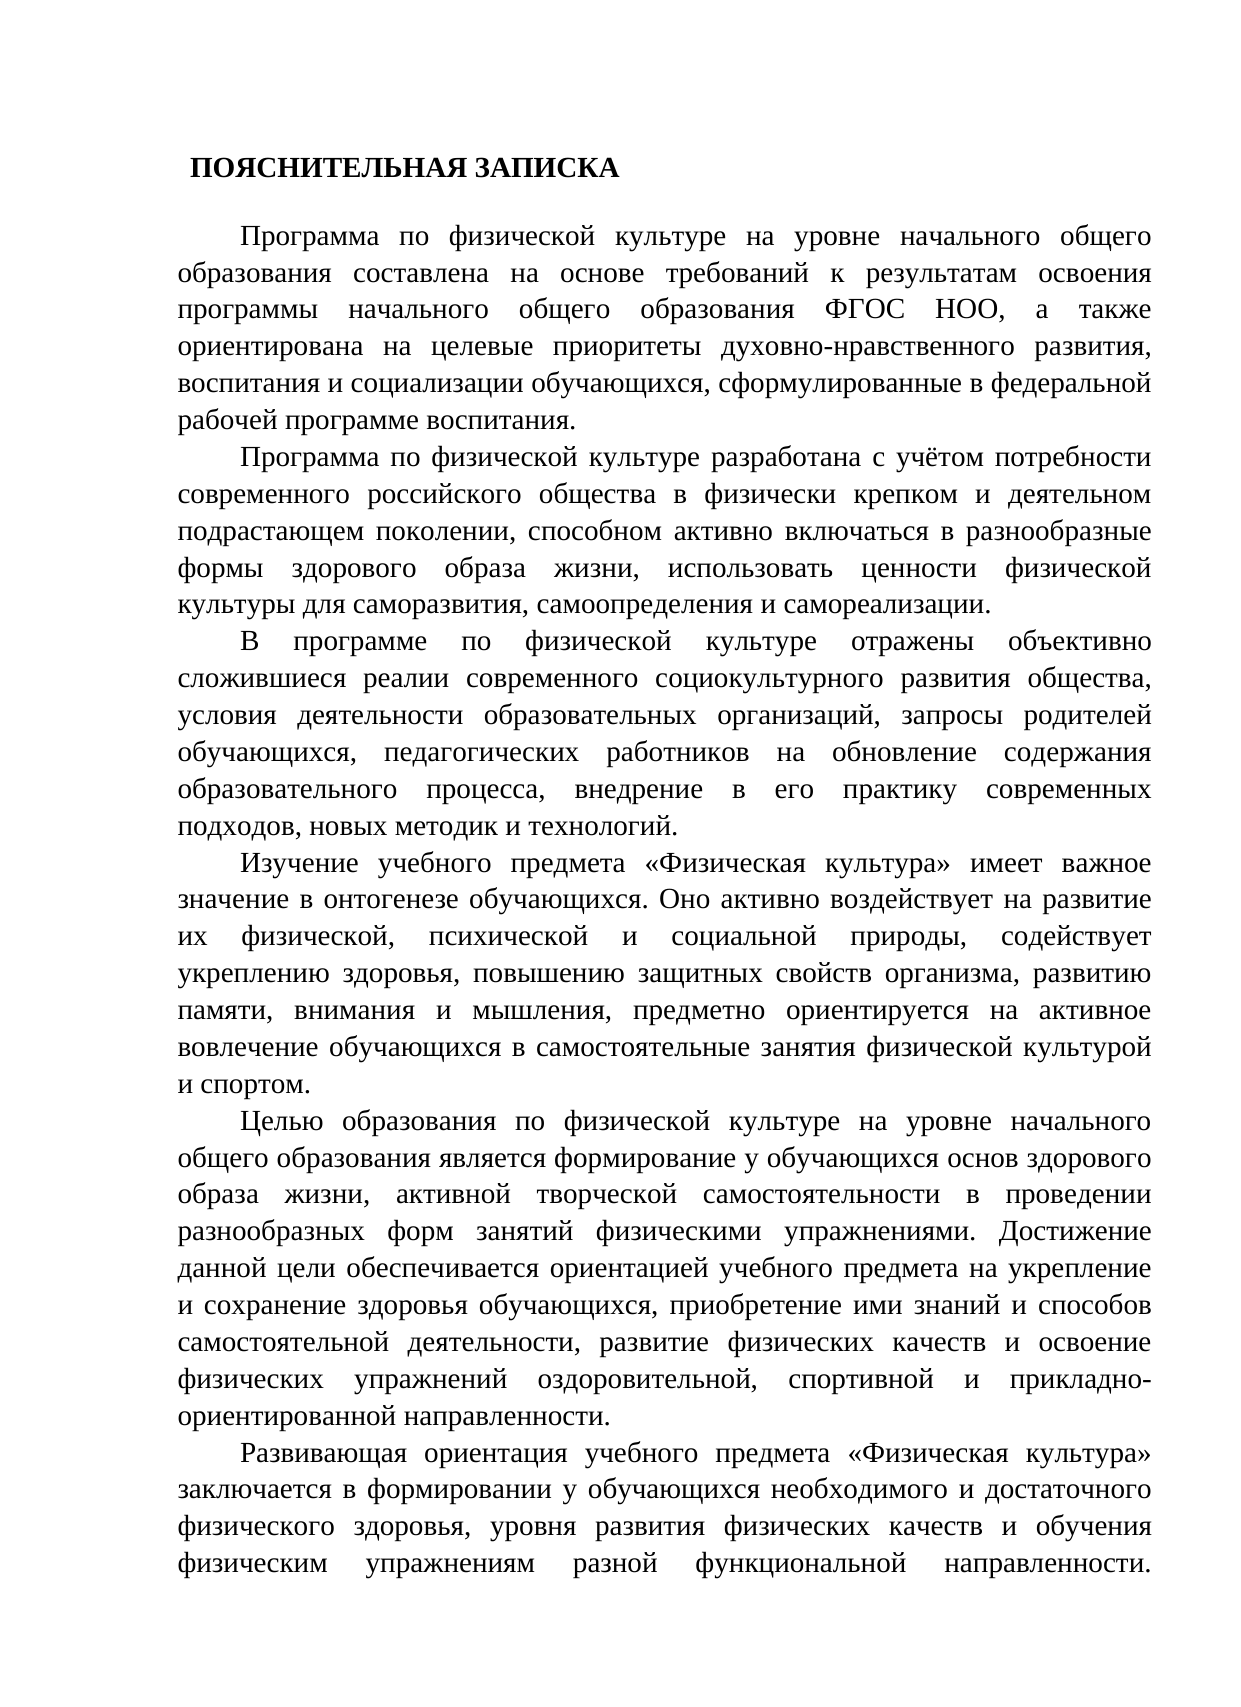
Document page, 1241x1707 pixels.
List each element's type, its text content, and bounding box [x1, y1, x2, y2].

text Программа по физической культуре на уровне начального общего образования составлена на основе требований к результатам освоения программы начального общего образования ФГОС НОО, а также ориентирована на целевые приоритеты духовно-нравственного развития, воспитания и социализации обучающихся, сформулированные в федеральной рабочей программе воспитания. [177, 218, 1152, 436]
text Целью образования по физической культуре на уровне начального общего образования является формирование у обучающихся основ здорового образа жизни, активной творческой самостоятельности в проведении разнообразных форм занятий физическими упражнениями. Достижение данной цели обеспечивается ориентацией учебного предмета на укрепление и сохранение здоровья обучающихся, приобретение ими знаний и способов самостоятельной деятельности, развитие физических качеств и освоение физических упражнений оздоровительной, спортивной и прикладно-ориентированной направленности. [177, 1103, 1152, 1431]
text В программе по физической культуре отражены объективно сложившиеся реалии современного социокультурного развития общества, условия деятельности образовательных организаций, запросы родителей обучающихся, педагогических работников на обновление содержания образовательного процесса, внедрение в его практику современных подходов, новых методик и технологий. [177, 623, 1152, 841]
text Программа по физической культуре разработана с учётом потребности современного российского общества в физически крепком и деятельном подрастающем поколении, способном активно включаться в разнообразные формы здорового образа жизни, использовать ценности физической культуры для саморазвития, самоопределения и самореализации. [177, 439, 1152, 620]
text ПОЯСНИТЕЛЬНАЯ ЗАПИСКА [190, 150, 1152, 184]
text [177, 1435, 1152, 1579]
text Изучение учебного предмета «Физическая культура» имеет важное значение в онтогенезе обучающихся. Оно активно воздействует на развитие их физической, психической и социальной природы, содействует укреплению здоровья, повышению защитных свойств организма, развитию памяти, внимания и мышления, предметно ориентируется на активное вовлечение обучающихся в самостоятельные занятия физической культурой и спортом. [177, 845, 1152, 1099]
